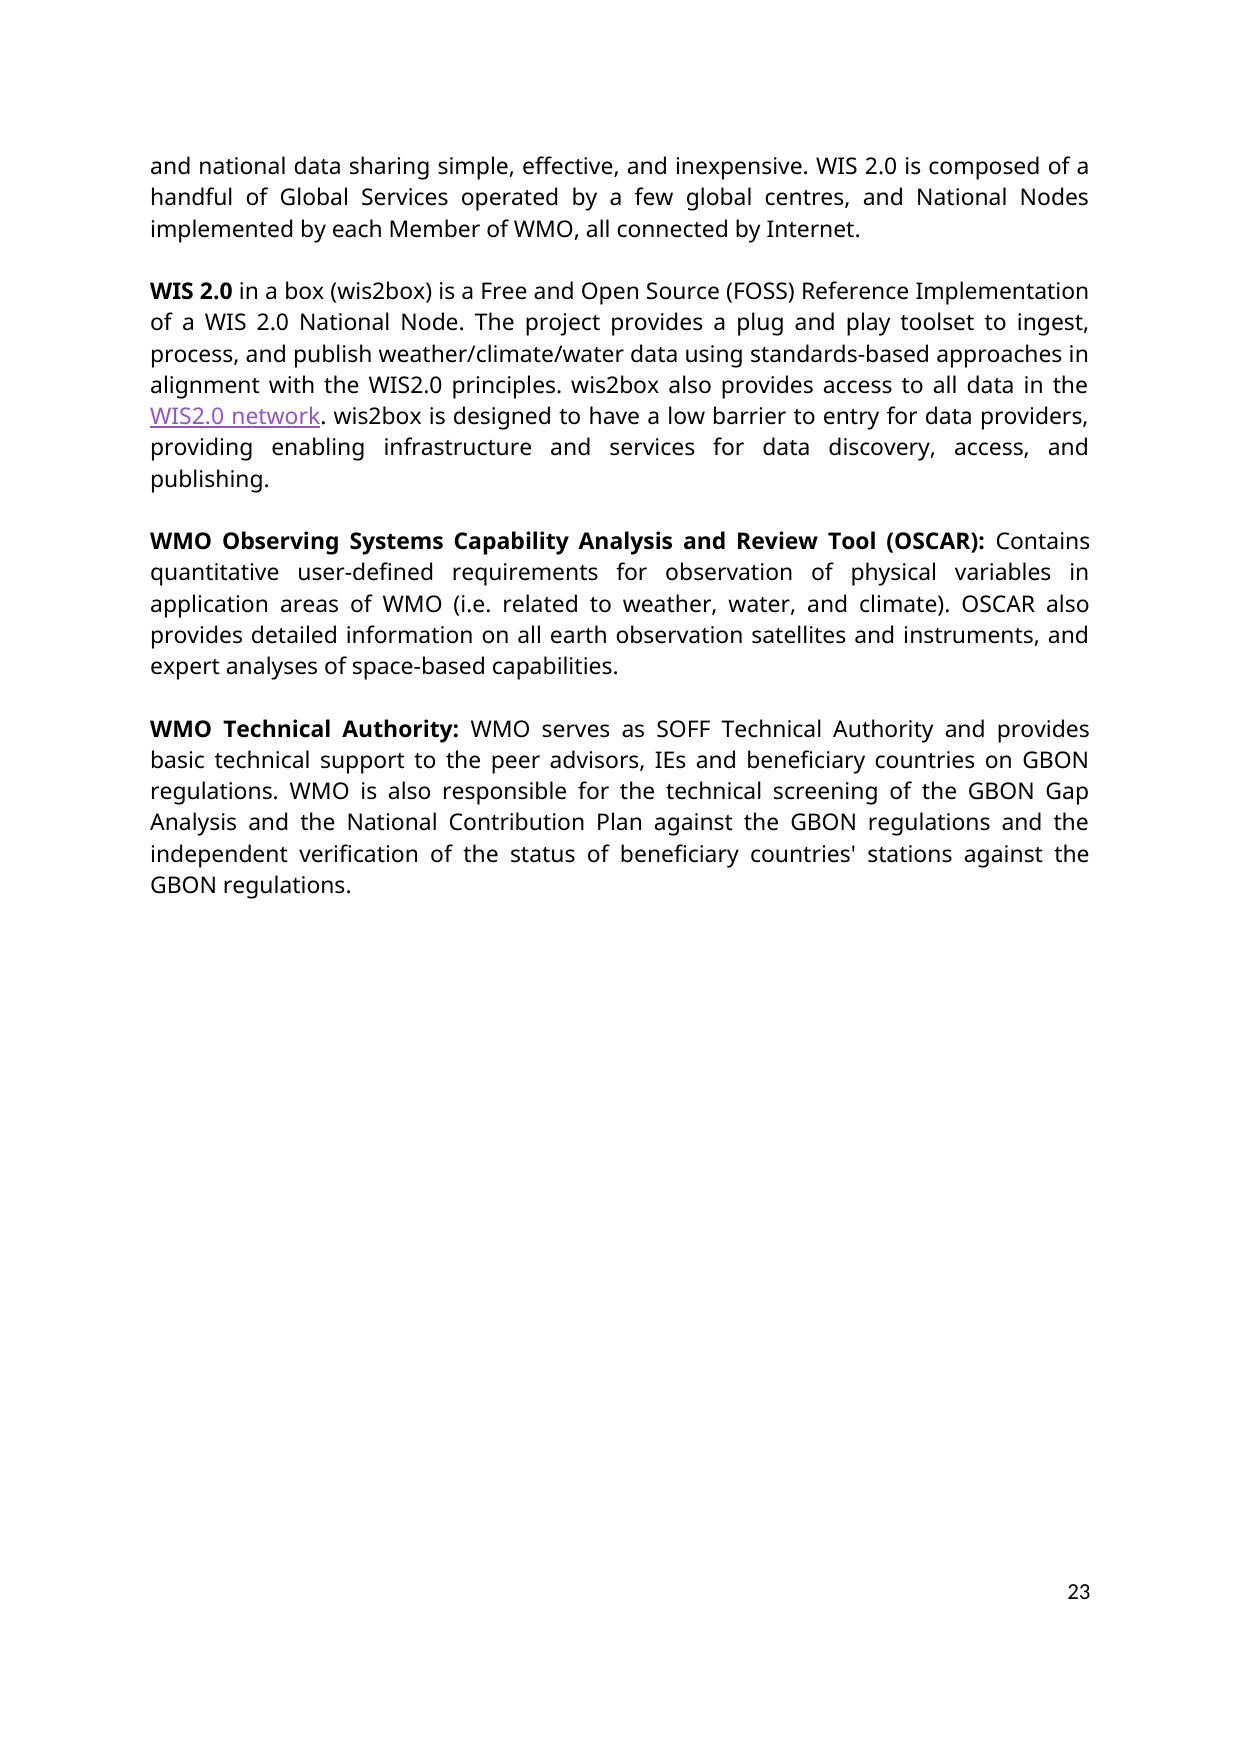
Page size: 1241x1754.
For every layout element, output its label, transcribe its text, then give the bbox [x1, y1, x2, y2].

text WIS 2.0 in a box (wis2box) is a Free and Open Source (FOSS) Reference Implementation of a WIS 2.0 National Node. The project provides a plug and play toolset to ingest, process, and publish weather/climate/water data using standards-based approaches in alignment with the WIS2.0 principles. wis2box also provides access to all data in the WIS2.0 network. wis2box is designed to have a low barrier to entry for data providers, providing enabling infrastructure and services for data discovery, access, and publishing. [150, 275, 1090, 494]
text WMO Technical Authority: WMO serves as SOFF Technical Authority and provides basic technical support to the peer advisors, IEs and beneficiary countries on GBON regulations. WMO is also responsible for the technical screening of the GBON Gap Analysis and the National Contribution Plan against the GBON regulations and the independent verification of the status of beneficiary countries' stations against the GBON regulations. [150, 712, 1090, 900]
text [150, 150, 1090, 244]
text WMO Observing Systems Capability Analysis and Review Tool (OSCAR): Contains quantitative user-defined requirements for observation of physical variables in application areas of WMO (i.e. related to weather, water, and climate). OSCAR also provides detailed information on all earth observation satellites and instruments, and expert analyses of space-based capabilities. [150, 525, 1090, 681]
